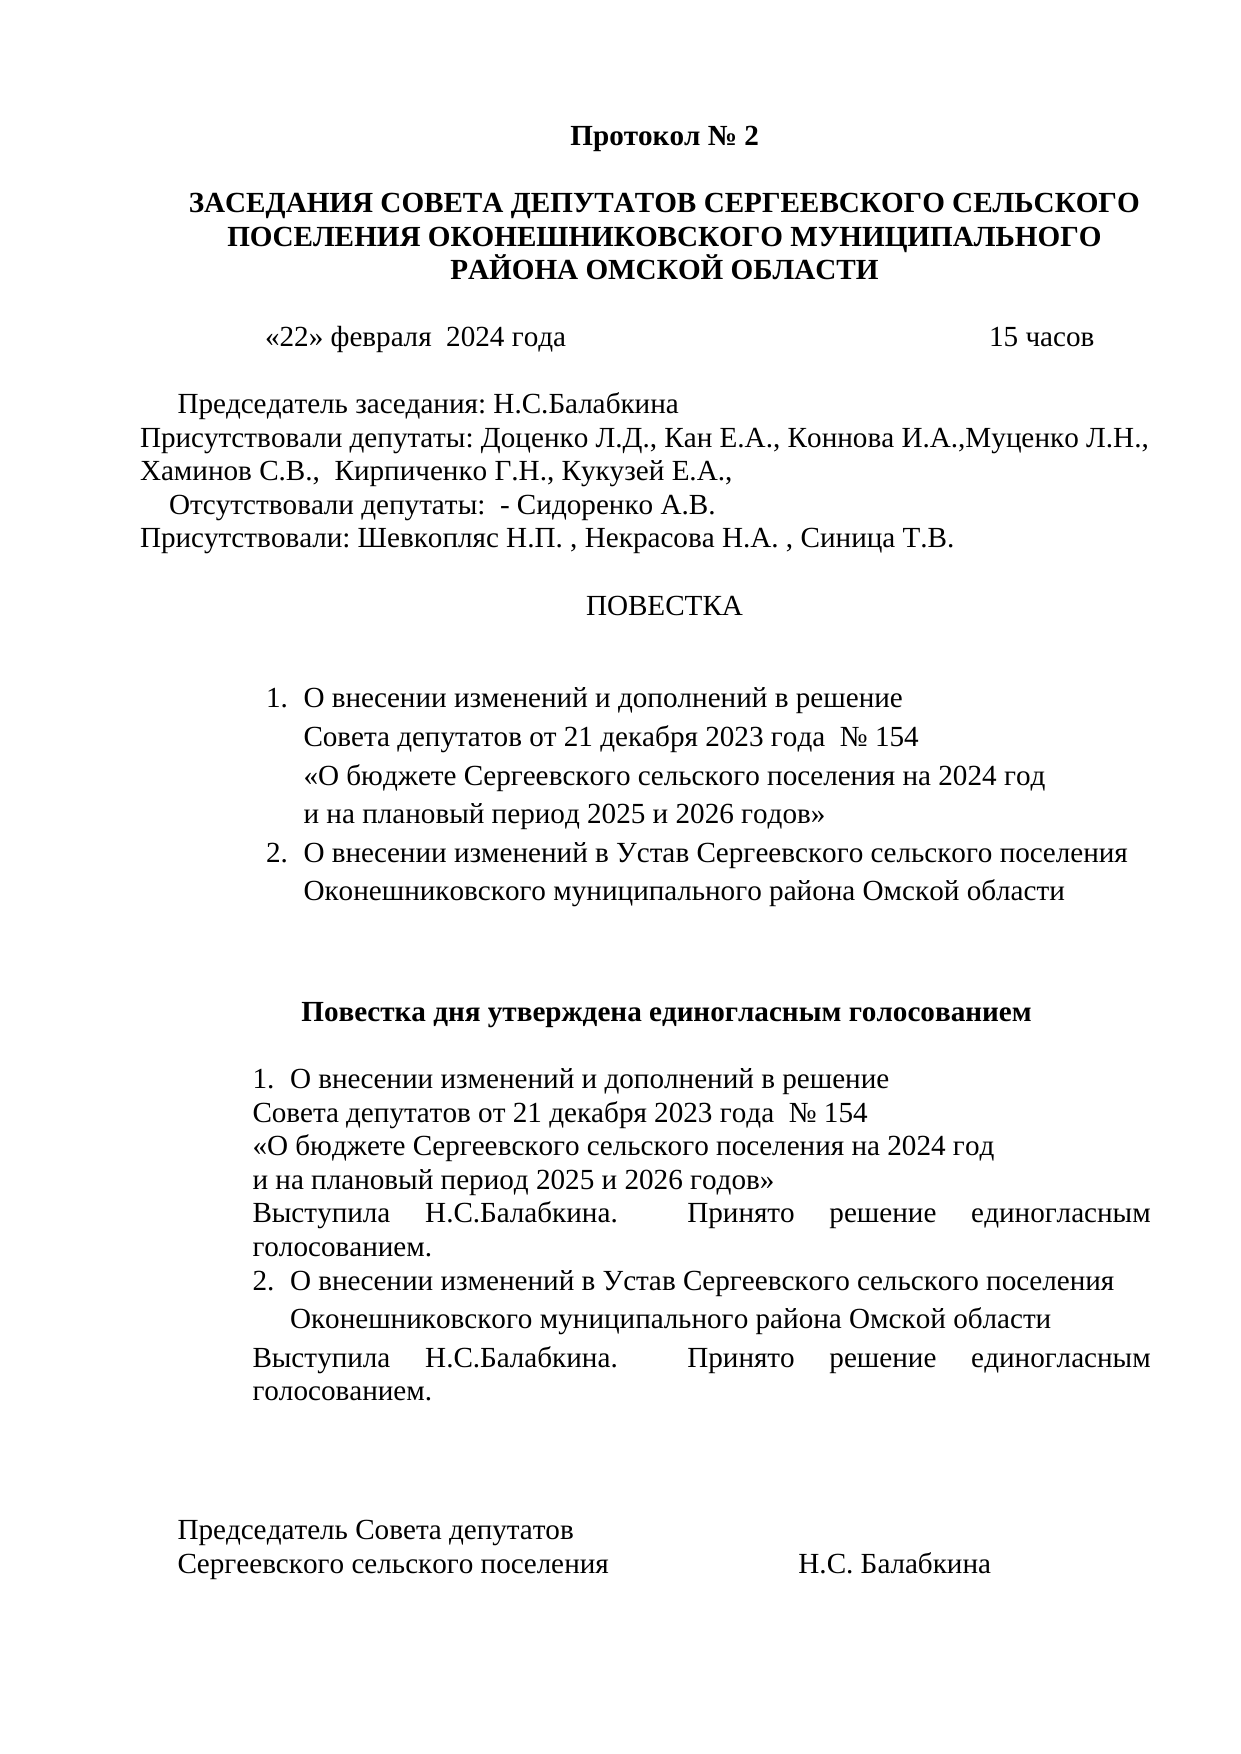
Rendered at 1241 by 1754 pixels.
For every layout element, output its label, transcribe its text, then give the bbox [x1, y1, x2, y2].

list О внесении изменений и дополнений в решение [252, 1061, 1152, 1095]
list Выступила Н.С.Балабкина. Принято решение единогласным голосованием. [252, 1340, 1152, 1407]
list О внесении изменений в Устав Сергеевского сельского поселения Оконешниковского муниципального района Омской области [266, 835, 1152, 907]
list «О бюджете Сергеевского сельского поселения на 2024 год [252, 1128, 1152, 1162]
text Присутствовали депутаты: Доценко Л.Д., Кан Е.А., Коннова И.А.,Муценко Л.Н., [140, 420, 1152, 453]
list Совета депутатов от 21 декабря 2023 года № 154 [303, 719, 1152, 753]
text «22» февраля 2024 года 15 часов [177, 319, 1152, 353]
text Отсутствовали депутаты: - Сидоренко А.В. [140, 487, 1152, 521]
list О внесении изменений в Устав Сергеевского сельского поселения Оконешниковского муниципального района Омской области [252, 1263, 1152, 1335]
text Председатель Совета депутатов [177, 1512, 1152, 1546]
list и на плановый период 2025 и 2026 годов» [303, 796, 1152, 830]
text Председатель заседания: Н.С.Балабкина [177, 386, 1152, 420]
text Сергеевского сельского поселения Н.С. Балабкина [177, 1546, 1152, 1579]
list и на плановый период 2025 и 2026 годов» [252, 1162, 1152, 1196]
list Совета депутатов от 21 декабря 2023 года № 154 [252, 1095, 1152, 1128]
text Повестка дня утверждена единогласным голосованием [177, 994, 1152, 1028]
text ЗАСЕДАНИЯ СОВЕТА ДЕПУТАТОВ СЕРГЕЕВСКОГО СЕЛЬСКОГО ПОСЕЛЕНИЯ ОКОНЕШНИКОВСКОГО МУНИЦИПАЛЬНОГО РАЙОНА ОМСКОЙ ОБЛАСТИ [177, 185, 1152, 286]
list О внесении изменений и дополнений в решение [266, 681, 1152, 714]
text Присутствовали: Шевкопляс Н.П. , Некрасова Н.А. , Синица Т.В. [140, 521, 1152, 554]
text Протокол № 2 [177, 118, 1152, 152]
text Хаминов С.В., Кирпиченко Г.Н., Кукузей Е.А., [140, 453, 1152, 487]
list Выступила Н.С.Балабкина. Принято решение единогласным голосованием. [252, 1196, 1152, 1263]
text ПОВЕСТКА [177, 588, 1152, 621]
list «О бюджете Сергеевского сельского поселения на 2024 год [303, 758, 1152, 791]
